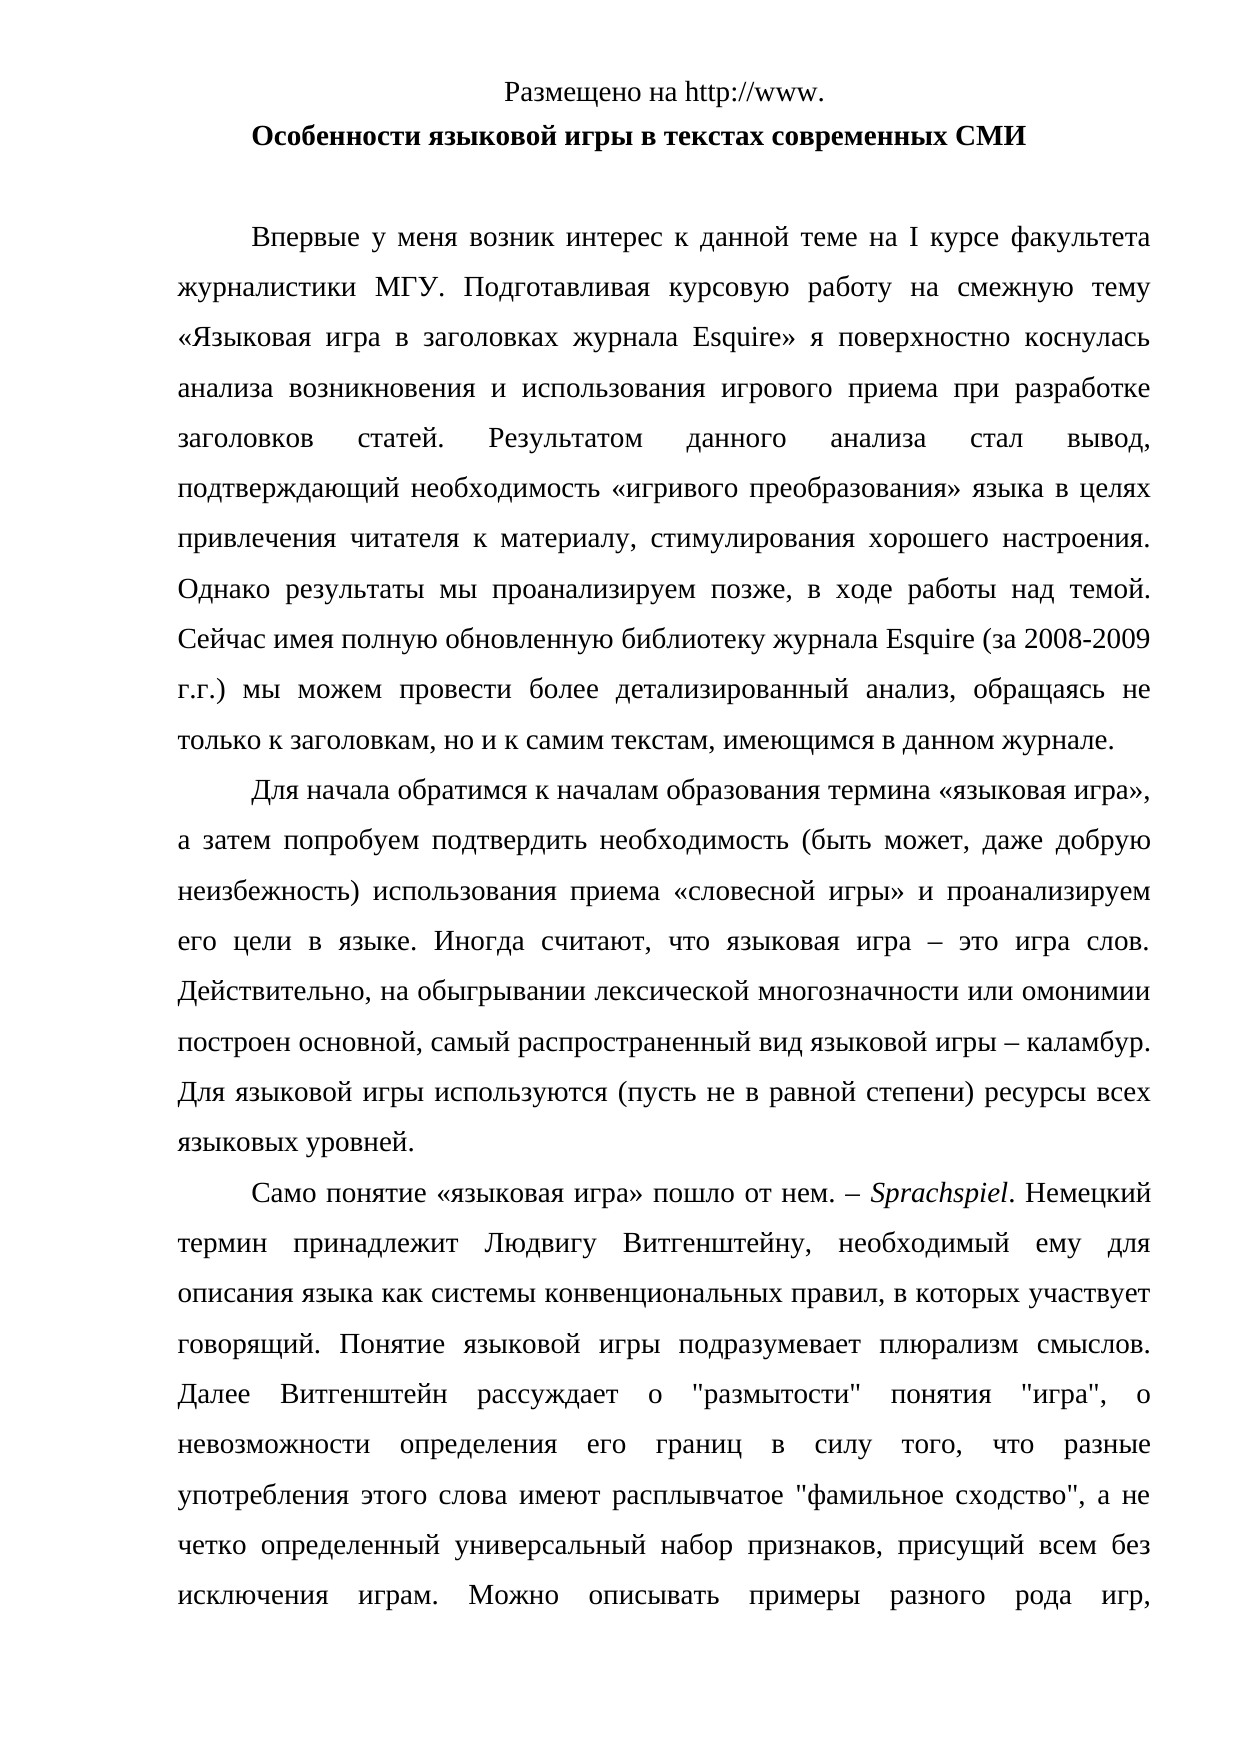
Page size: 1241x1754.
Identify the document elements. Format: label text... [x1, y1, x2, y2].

text Впервые у меня возник интерес к данной теме на I курсе факультета журналистики МГУ. Подготавливая курсовую работу на смежную тему «Языковая игра в заголовках журнала Esquire» я поверхностно коснулась анализа возникновения и использования игрового приема при разработке заголовков статей. Результатом данного анализа стал вывод, подтверждающий необходимость «игривого преобразования» языка в целях привлечения читателя к материалу, стимулирования хорошего настроения. Однако результаты мы проанализируем позже, в ходе работы над темой. Сейчас имея полную обновленную библиотеку журнала Esquire (за 2008-2009 г.г.) мы можем провести более детализированный анализ, обращаясь не только к заголовкам, но и к самим текстам, имеющимся в данном журнале. [177, 219, 1152, 755]
text Особенности языковой игры в текстах современных СМИ [177, 118, 1152, 152]
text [177, 1175, 1152, 1611]
text Для начала обратимся к началам образования термина «языковая игра», а затем попробуем подтвердить необходимость (быть может, даже добрую неизбежность) использования приема «словесной игры» и проанализируем его цели в языке. Иногда считают, что языковая игра – это игра слов. Действительно, на обыгрывании лексической многозначности или омонимии построен основной, самый распространенный вид языковой игры – каламбур. Для языковой игры используются (пусть не в равной степени) ресурсы всех языковых уровней. [177, 772, 1152, 1158]
